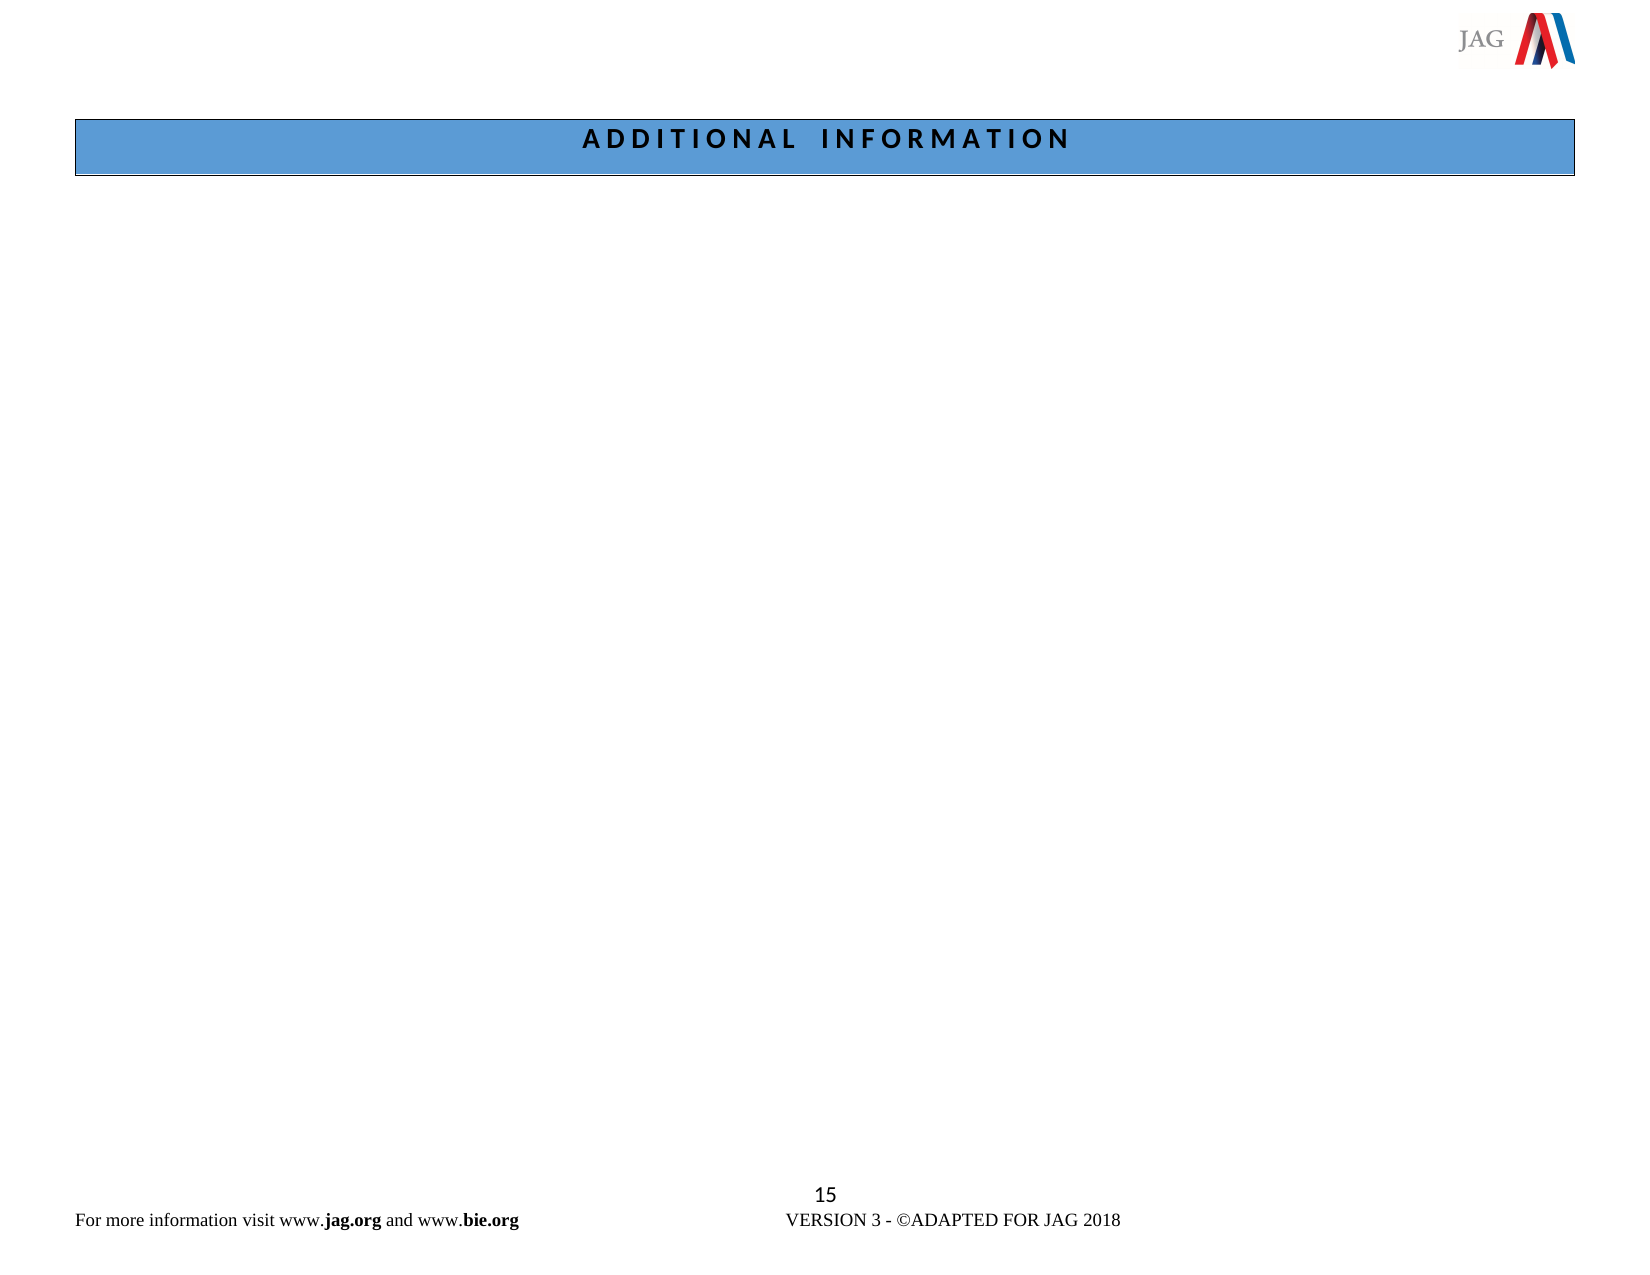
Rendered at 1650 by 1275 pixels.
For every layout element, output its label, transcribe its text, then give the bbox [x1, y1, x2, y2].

table_header A D D I T I O N A L I N F O R M A T I O N [76, 120, 1574, 174]
picture [1458, 13, 1575, 69]
